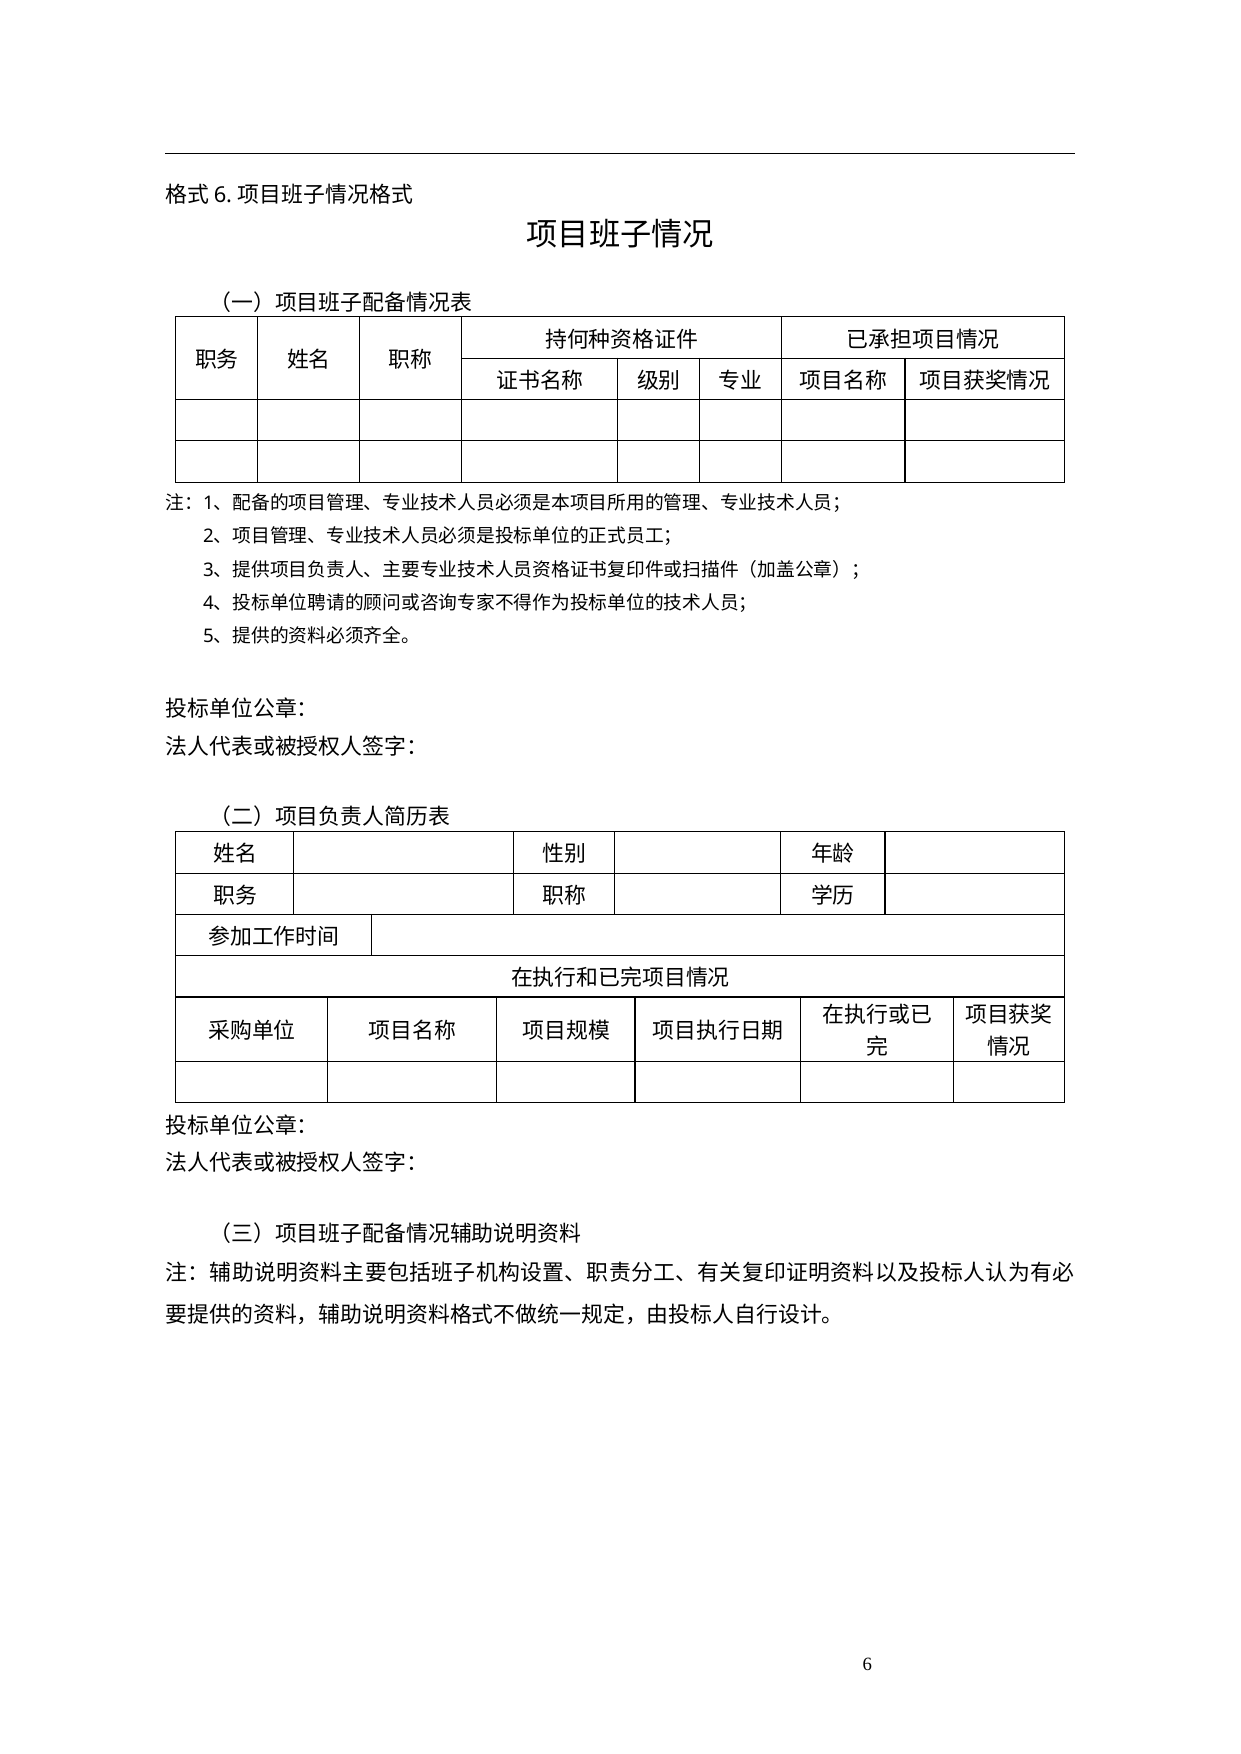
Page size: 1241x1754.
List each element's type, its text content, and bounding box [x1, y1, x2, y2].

table_cell [328, 1062, 496, 1102]
table_cell 在执行和已完项目情况 [176, 956, 1064, 996]
table_cell 项目名称 [328, 998, 496, 1061]
table_cell [258, 441, 359, 482]
table_cell [782, 400, 904, 440]
table_cell [176, 400, 257, 440]
table_header 职务 [176, 317, 257, 399]
table_cell 证书名称 [462, 359, 617, 399]
table_cell [906, 441, 1064, 482]
table_cell [176, 441, 257, 482]
table_cell [618, 400, 699, 440]
table_cell 参加工作时间 [176, 915, 371, 955]
text 注：1、配备的项目管理、专业技术人员必须是本项目所用的管理、专业技术人员； [165, 483, 1075, 516]
table_cell 学历 [781, 874, 884, 914]
table_cell 级别 [618, 359, 699, 399]
table_cell 项目获奖情况 [906, 359, 1064, 399]
table_cell [906, 400, 1064, 440]
table_cell 专业 [700, 359, 781, 399]
table_cell 职称 [514, 874, 614, 914]
text 2、项目管理、专业技术人员必须是投标单位的正式员工； [165, 516, 1075, 549]
table_header 持何种资格证件 [462, 317, 781, 358]
table_cell [700, 441, 781, 482]
table_header 性别 [514, 832, 614, 872]
table_cell [360, 400, 461, 440]
text 法人代表或被授权人签字： [165, 1141, 1075, 1178]
table_cell [636, 1062, 800, 1102]
text 投标单位公章： [165, 687, 1075, 724]
table_cell 采购单位 [176, 998, 327, 1061]
text 注：辅助说明资料主要包括班子机构设置、职责分工、有关复印证明资料以及投标人认为有必要提供的资料，辅助说明资料格式不做统一规定，由投标人自行设计。 [165, 1247, 1075, 1331]
table_cell 在执行或已完 [801, 998, 953, 1061]
text 投标单位公章： [165, 1103, 1075, 1141]
text （一）项目班子配备情况表 [165, 284, 1075, 316]
text 4、投标单位聘请的顾问或咨询专家不得作为投标单位的技术人员； [165, 583, 1075, 616]
text 5、提供的资料必须齐全。 [165, 616, 1075, 649]
table_cell [700, 400, 781, 440]
table_header 已承担项目情况 [782, 317, 1064, 358]
table_cell [176, 1062, 327, 1102]
table_cell [462, 400, 617, 440]
table_cell [462, 441, 617, 482]
text （三）项目班子配备情况辅助说明资料 [165, 1216, 1075, 1247]
table_header [615, 832, 780, 872]
table_cell [294, 874, 513, 914]
table_cell 项目获奖情况 [954, 998, 1064, 1061]
table_cell 项目规模 [497, 998, 634, 1061]
table_cell 项目执行日期 [636, 998, 800, 1061]
table_header 职称 [360, 317, 461, 399]
text 法人代表或被授权人签字： [165, 724, 1075, 762]
table_cell 职务 [176, 874, 293, 914]
text 格式6. 项目班子情况格式 [165, 177, 1075, 209]
table_cell [372, 915, 1064, 955]
table_header [886, 832, 1064, 872]
table_header 姓名 [176, 832, 293, 872]
table_header [294, 832, 513, 872]
table_cell [782, 441, 904, 482]
table_cell [615, 874, 780, 914]
table_cell [954, 1062, 1064, 1102]
table_cell [618, 441, 699, 482]
text 3、提供项目负责人、主要专业技术人员资格证书复印件或扫描件（加盖公章）； [165, 549, 1075, 583]
table_header 年龄 [781, 832, 884, 872]
table_cell 项目名称 [782, 359, 904, 399]
text 项目班子情况 [165, 209, 1075, 255]
table_cell [258, 400, 359, 440]
table_cell [801, 1062, 953, 1102]
table_cell [497, 1062, 634, 1102]
table_header 姓名 [258, 317, 359, 399]
table_cell [886, 874, 1064, 914]
text （二）项目负责人简历表 [165, 799, 1075, 831]
table_cell [360, 441, 461, 482]
